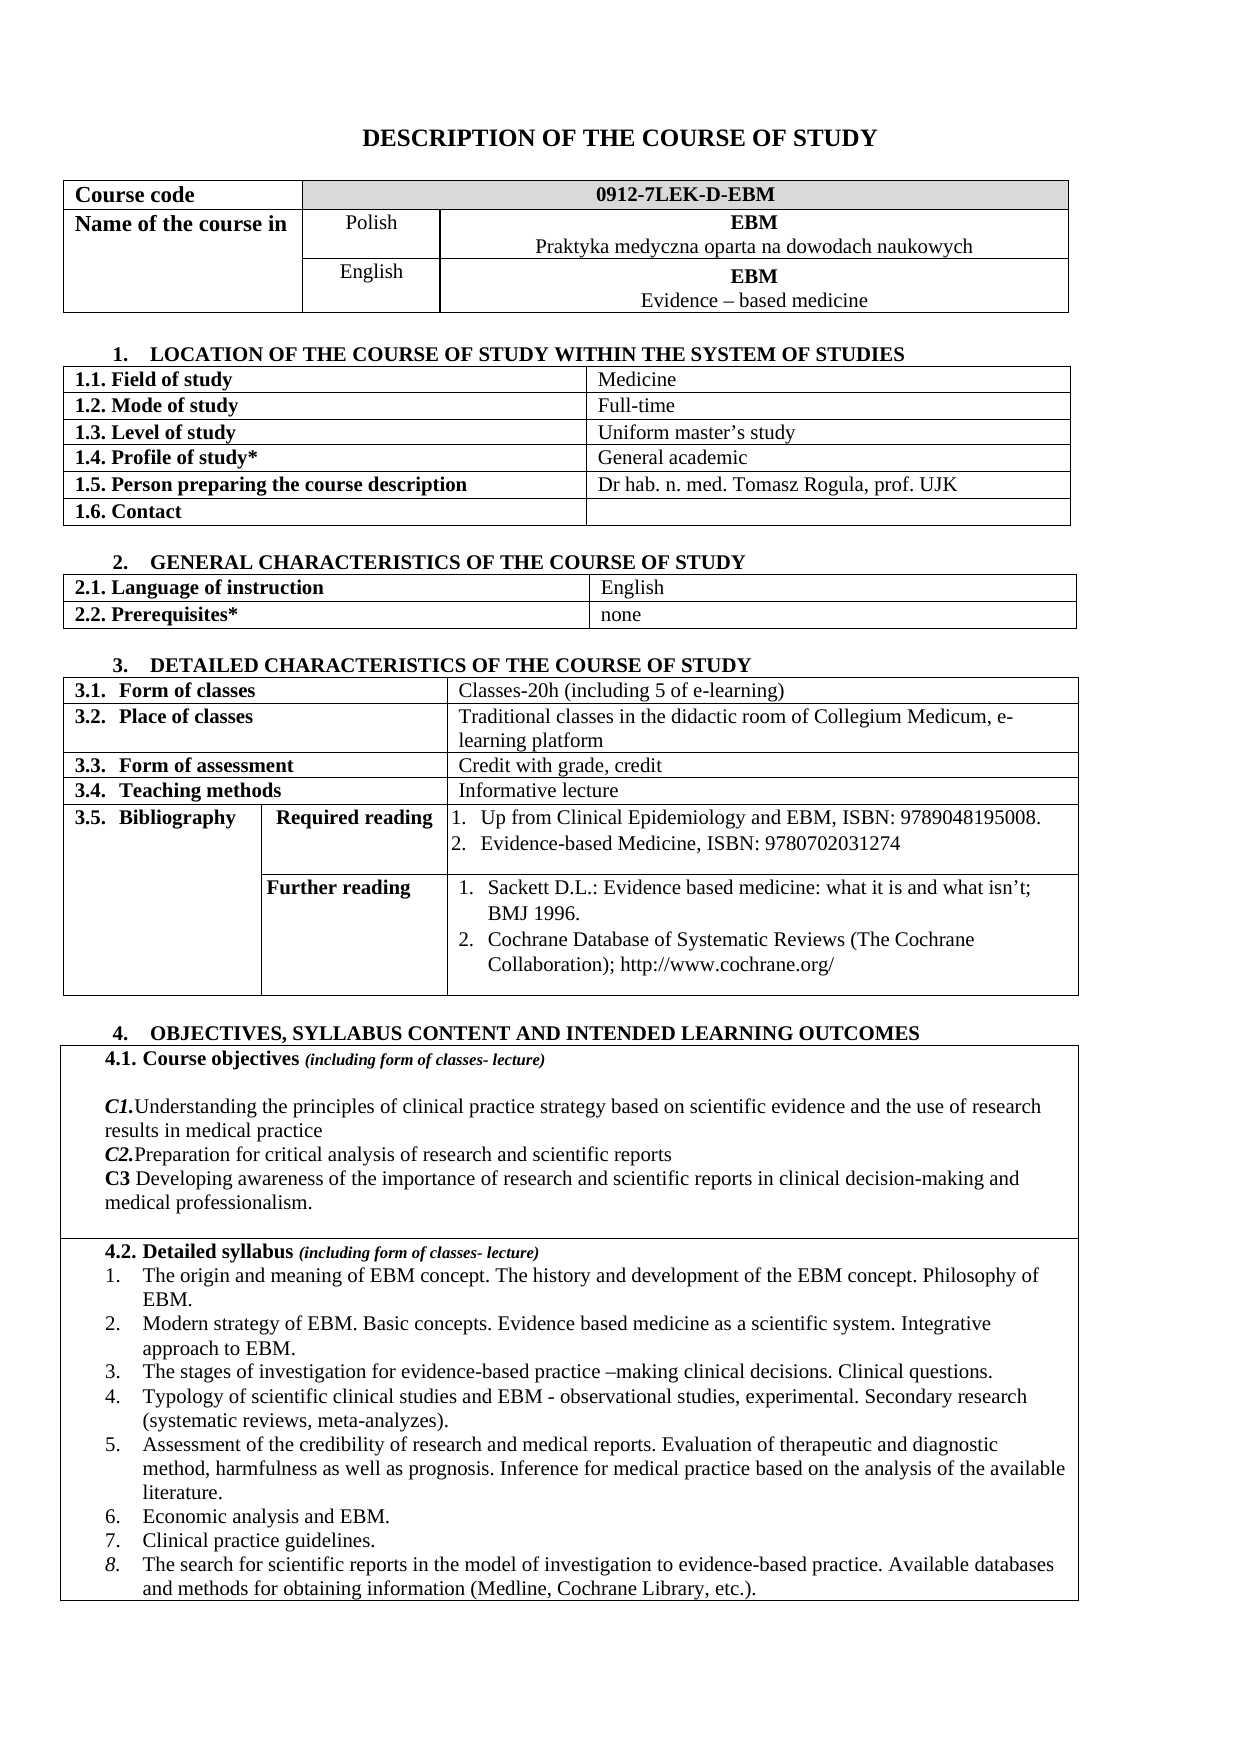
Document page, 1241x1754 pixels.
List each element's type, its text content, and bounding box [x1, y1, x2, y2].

table_cell 1.4. Profile of study* [64, 445, 586, 471]
table_cell Bibliography [64, 805, 261, 995]
table_cell Detailed syllabus (including form of classes- lecture) The origin and meaning of EBM concept. The history and development of the EBM concept. Philosophy of EBM. Modern strategy of EBM. Basic concepts. Evidence based medicine as a scientific system. Integrative approach to EBM. The stages of investigation for evidence-based practice –making clinical decisions. Clinical questions. Typology of scientific clinical studies and EBM - observational studies, experimental. Secondary research (systematic reviews, meta-analyzes). Assessment of the credibility of research and medical reports. Evaluation of therapeutic and diagnostic method, harmfulness as well as prognosis. Inference for medical practice based on the analysis of the available literature. Economic analysis and EBM. Clinical practice guidelines. The search for scientific reports in the model of investigation to evidence-based practice. Available databases and methods for obtaining information (Medline, Cochrane Library, etc.). [61, 1239, 1078, 1600]
table_cell Form of assessment [64, 753, 447, 777]
table_cell EBM Evidence – based medicine [441, 259, 1068, 312]
table_cell Credit with grade, credit [448, 753, 1078, 777]
table_cell Teaching methods [64, 778, 447, 803]
table_header 0912-7LEK-D-EBM [303, 181, 1068, 209]
text description of the course of study [75, 123, 1165, 152]
table_cell Full-time [587, 393, 1070, 419]
table_cell Traditional classes in the didactic room of Collegium Medicum, e-learning platform [448, 704, 1078, 752]
table_header Medicine [587, 367, 1070, 392]
table_cell Informative lecture [448, 778, 1078, 803]
table_cell Sackett D.L.: Evidence based medicine: what it is and what isn’t; BMJ 1996. Cochrane Database of Systematic Reviews (The Cochrane Collaboration); http://www.cochrane.org/ [448, 875, 1078, 995]
table_cell Polish [303, 210, 439, 258]
list Objectives, syllabus CONTENT and intended LEARNING outcomes [112, 1021, 1165, 1044]
table_cell 1.5. Person preparing the course description [64, 472, 586, 498]
list LOCATION OF THE course OF STUDY within the system of studies [112, 341, 1165, 366]
table_header Classes-20h (including 5 of e-learning) [448, 678, 1078, 703]
table_cell 2.2. Prerequisites* [64, 602, 589, 628]
table_cell Place of classes [64, 704, 447, 752]
table_cell English [303, 259, 439, 312]
table_cell 1.3. Level of study [64, 420, 586, 444]
table_cell 1.2. Mode of study [64, 393, 586, 419]
table_cell EBM Praktyka medyczna oparta na dowodach naukowych [441, 210, 1068, 258]
table_cell General academic [587, 445, 1070, 471]
table_cell none [590, 602, 1076, 628]
table_header Course code [64, 181, 302, 209]
table_header English [590, 575, 1076, 601]
table_cell Up from Clinical Epidemiology and EBM, ISBN: 9789048195008. Evidence-based Medicine, ISBN: 9780702031274 [448, 805, 1078, 873]
table_cell Uniform master’s study [587, 420, 1070, 444]
table_cell 1.6. Contact [64, 499, 586, 524]
list General characteristicS of the course of study [112, 549, 1165, 574]
list DETAILED CHARACTERISTICS OF THE COURSE OF STUDY [112, 653, 1165, 677]
table_cell [587, 499, 1070, 524]
table_header Course objectives (including form of classes- lecture) C1.Understanding the principles of clinical practice strategy based on scientific evidence and the use of research results in medical practice C2.Preparation for critical analysis of research and scientific reports C3 Developing awareness of the importance of research and scientific reports in clinical decision-making and medical professionalism. [61, 1046, 1078, 1238]
table_header Form of classes [64, 678, 447, 703]
table_cell Dr hab. n. med. Tomasz Rogula, prof. UJK [587, 472, 1070, 498]
table_cell Name of the course in [64, 210, 302, 312]
table_cell Required reading [262, 805, 447, 873]
table_header 2.1. Language of instruction [64, 575, 589, 601]
table_header 1.1. Field of study [64, 367, 586, 392]
table_cell Further reading [262, 875, 447, 995]
